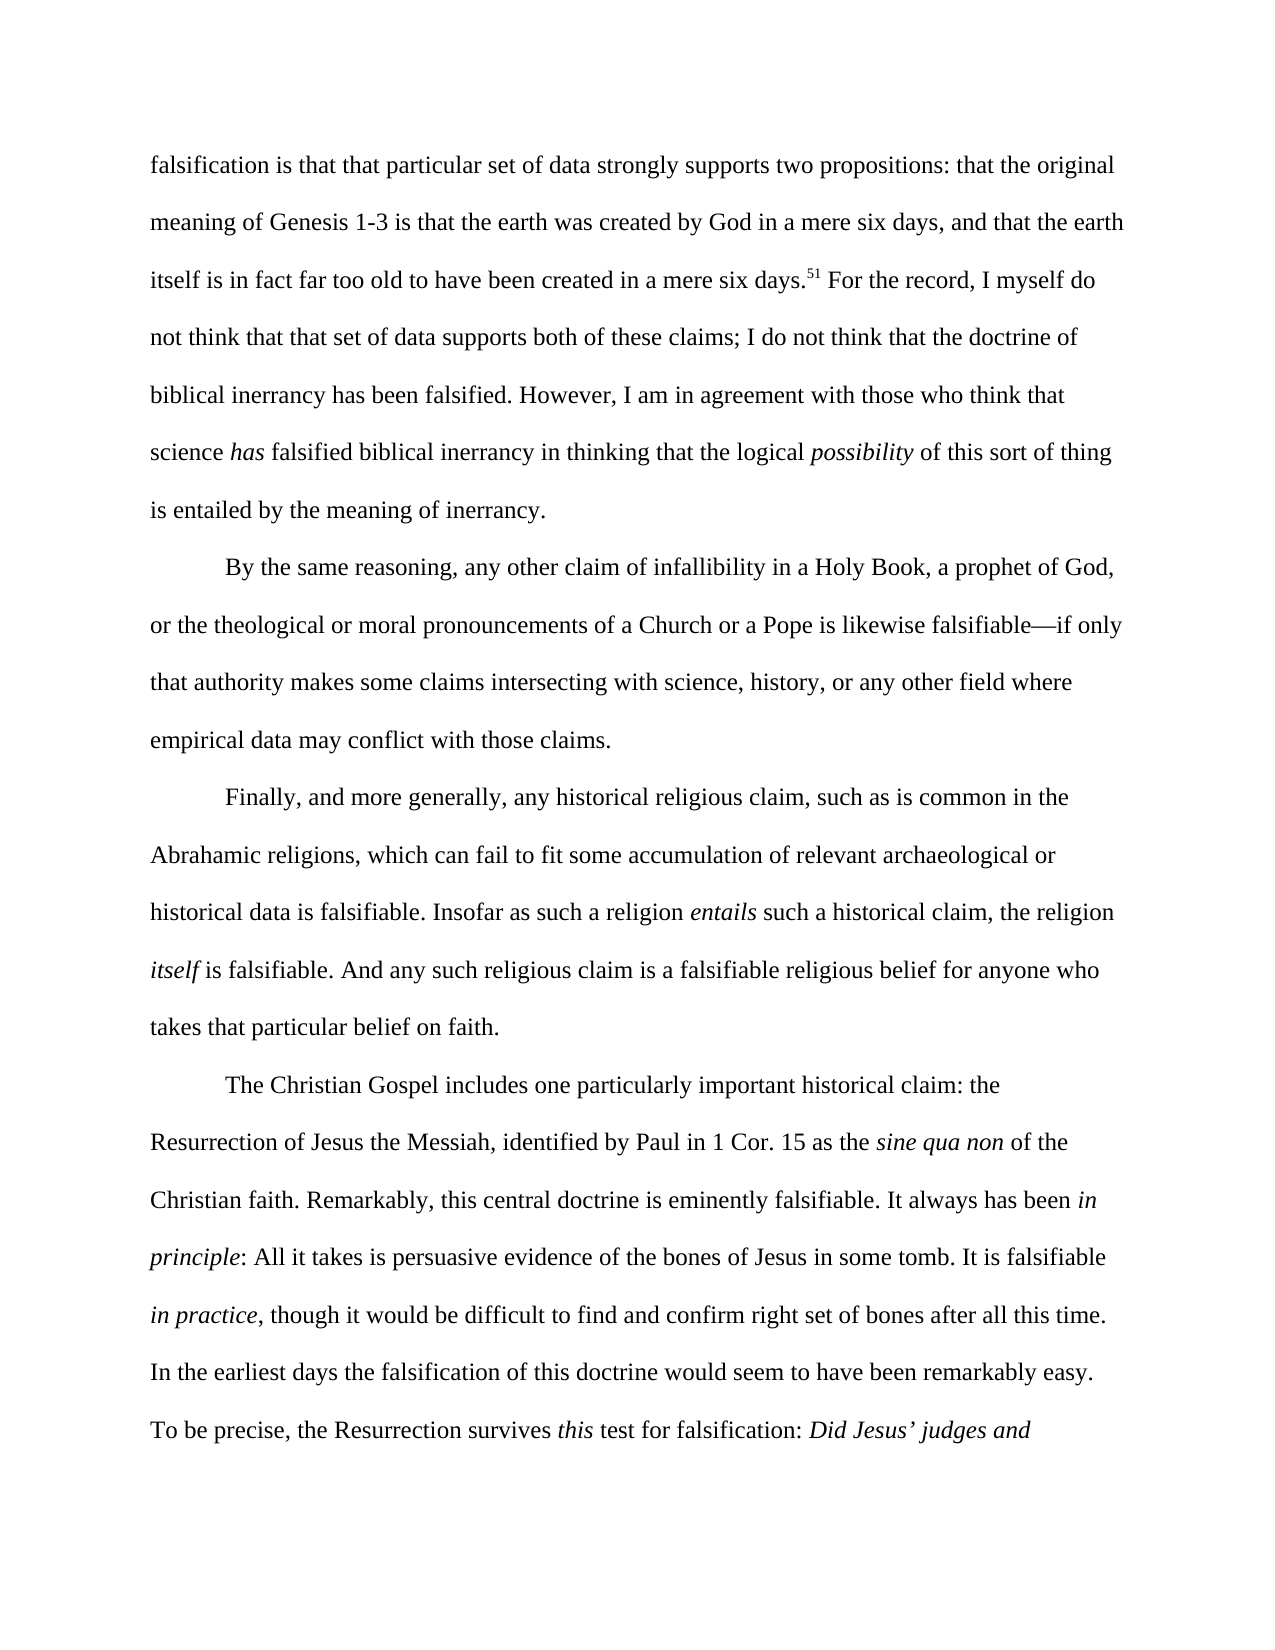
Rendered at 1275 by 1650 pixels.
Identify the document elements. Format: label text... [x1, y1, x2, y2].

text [150, 1070, 1125, 1444]
text By the same reasoning, any other claim of infallibility in a Holy Book, a prophet of God, or the theological or moral pronouncements of a Church or a Pope is likewise falsifiable—if only that authority makes some claims intersecting with science, history, or any other field where empirical data may conflict with those claims. [150, 552, 1125, 754]
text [150, 150, 1125, 524]
text Finally, and more generally, any historical religious claim, such as is common in the Abrahamic religions, which can fail to fit some accumulation of relevant archaeological or historical data is falsifiable. Insofar as such a religion entails such a historical claim, the religion itself is falsifiable. And any such religious claim is a falsifiable religious belief for anyone who takes that particular belief on faith. [150, 782, 1125, 1041]
